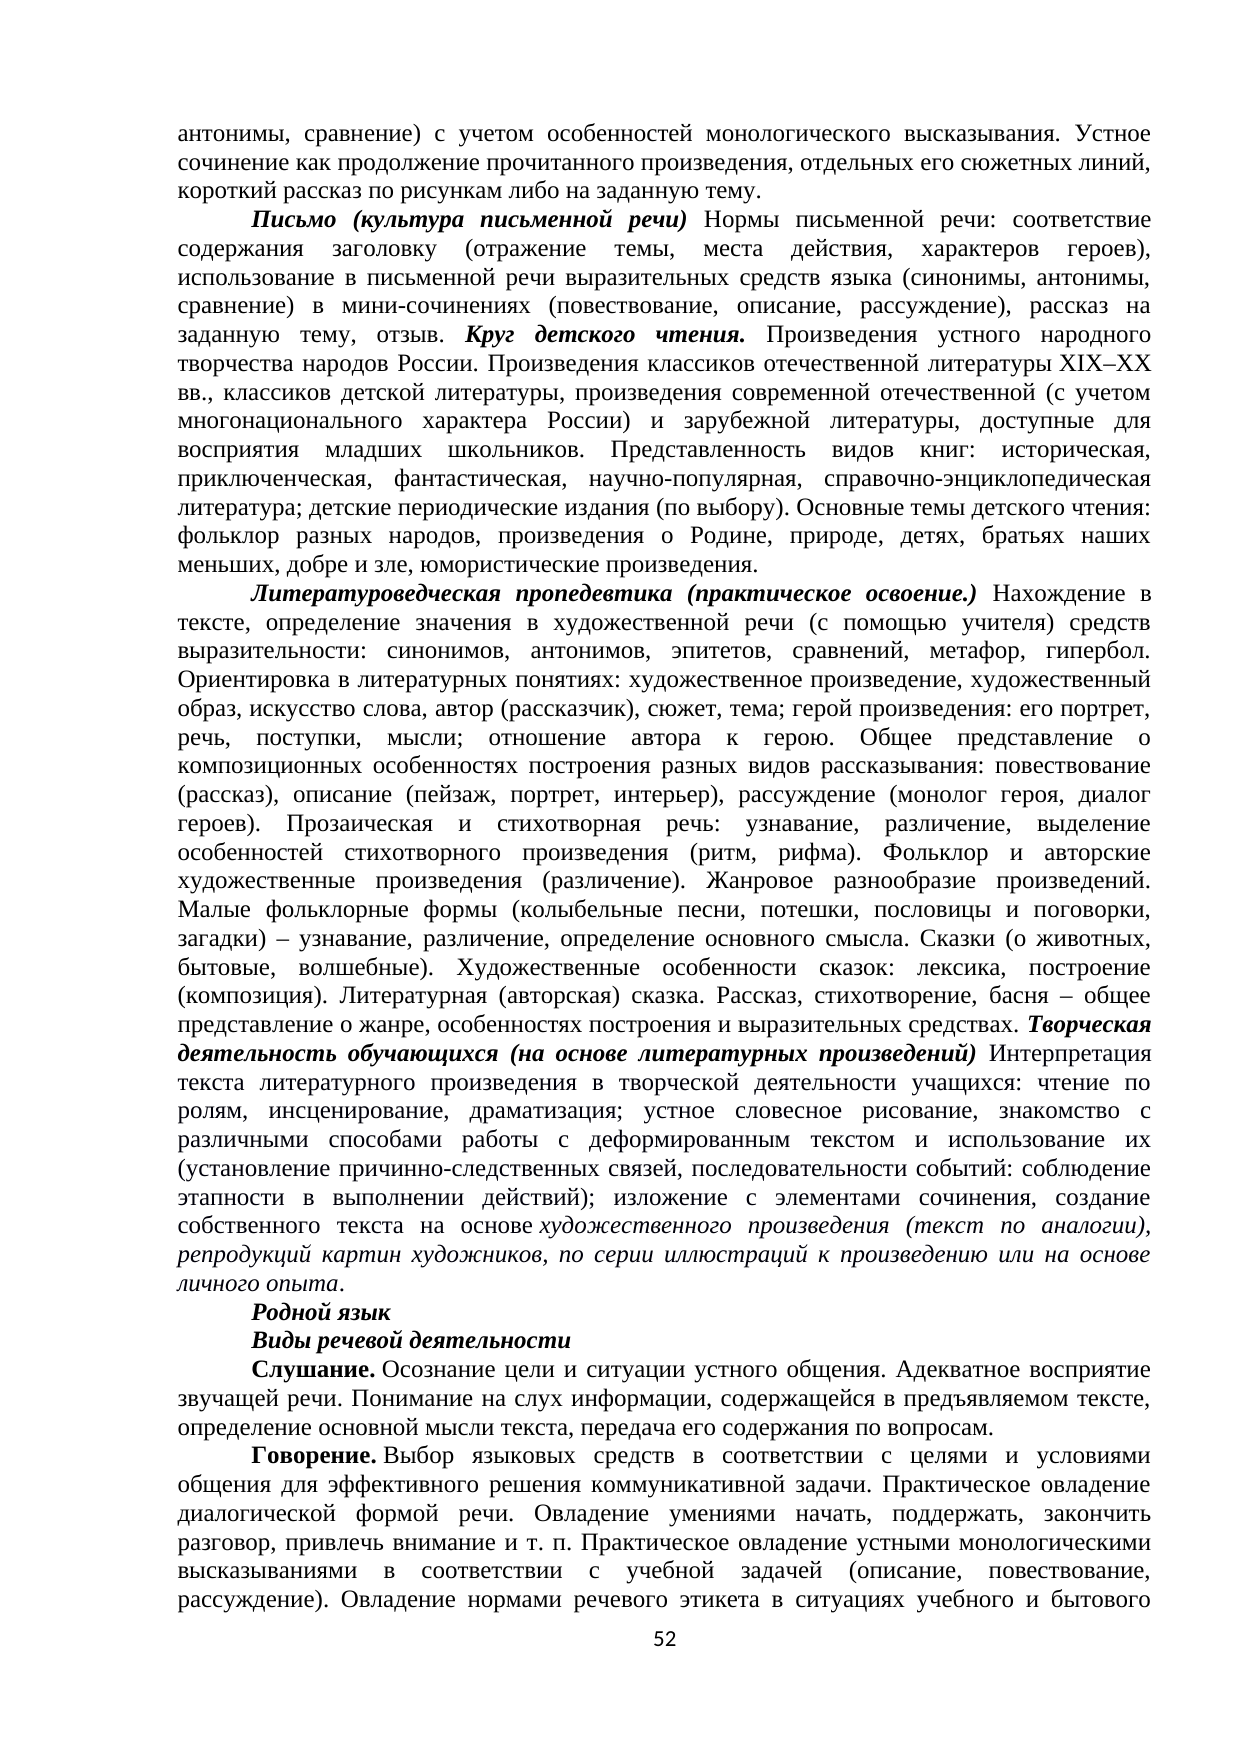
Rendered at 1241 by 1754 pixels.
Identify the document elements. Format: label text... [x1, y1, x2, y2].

text Письмо (культура письменной речи) Нормы письменной речи: соответствие содержания заголовку (отражение темы, места действия, характеров героев), использование в письменной речи выразительных средств языка (синонимы, антонимы, сравнение) в мини-сочинениях (повествование, описание, рассуждение), рассказ на заданную тему, отзыв. Круг детского чтения. Произведения устного народного творчества народов России. Произведения классиков отечественной литературы XIX–ХХ вв., классиков детской литературы, произведения современной отечественной (с учетом многонационального характера России) и зарубежной литературы, доступные для восприятия младших школьников. Представленность видов книг: историческая, приключенческая, фантастическая, научно-популярная, справочно-энциклопедическая литература; детские периодические издания (по выбору). Основные темы детского чтения: фольклор разных народов, произведения о Родине, природе, детях, братьях наших меньших, добре и зле, юмористические произведения. [177, 204, 1152, 578]
text Виды речевой деятельности [177, 1326, 1152, 1354]
text Литературоведческая пропедевтика (практическое освоение.) Нахождение в тексте, определение значения в художественной речи (с помощью учителя) средств выразительности: синонимов, антонимов, эпитетов, сравнений, метафор, гипербол. Ориентировка в литературных понятиях: художественное произведение, художественный образ, искусство слова, автор (рассказчик), сюжет, тема; герой произведения: его портрет, речь, поступки, мысли; отношение автора к герою. Общее представление о композиционных особенностях построения разных видов рассказывания: повествование (рассказ), описание (пейзаж, портрет, интерьер), рассуждение (монолог героя, диалог героев). Прозаическая и стихотворная речь: узнавание, различение, выделение особенностей стихотворного произведения (ритм, рифма). Фольклор и авторские художественные произведения (различение). Жанровое разнообразие произведений. Малые фольклорные формы (колыбельные песни, потешки, пословицы и поговорки, загадки) – узнавание, различение, определение основного смысла. Сказки (о животных, бытовые, волшебные). Художественные особенности сказок: лексика, построение (композиция). Литературная (авторская) сказка. Рассказ, стихотворение, басня – общее представление о жанре, особенностях построения и выразительных средствах. Творческая деятельность обучающихся (на основе литературных произведений) Интерпретация текста литературного произведения в творческой деятельности учащихся: чтение по ролям, инсценирование, драматизация; устное словесное рисование, знакомство с различными способами работы с деформированным текстом и использование их (установление причинно-следственных связей, последовательности событий: соблюдение этапности в выполнении действий); изложение с элементами сочинения, создание собственного текста на основе художественного произведения (текст по аналогии), репродукций картин художников, по серии иллюстраций к произведению или на основе личного опыта. [177, 578, 1152, 1297]
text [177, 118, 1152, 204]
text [177, 1441, 1152, 1613]
text Родной язык [177, 1297, 1152, 1326]
text Слушание. Осознание цели и ситуации устного общения. Адекватное восприятие звучащей речи. Понимание на слух информации, содержащейся в предъявляемом тексте, определение основной мысли текста, передача его содержания по вопросам. [177, 1354, 1152, 1441]
